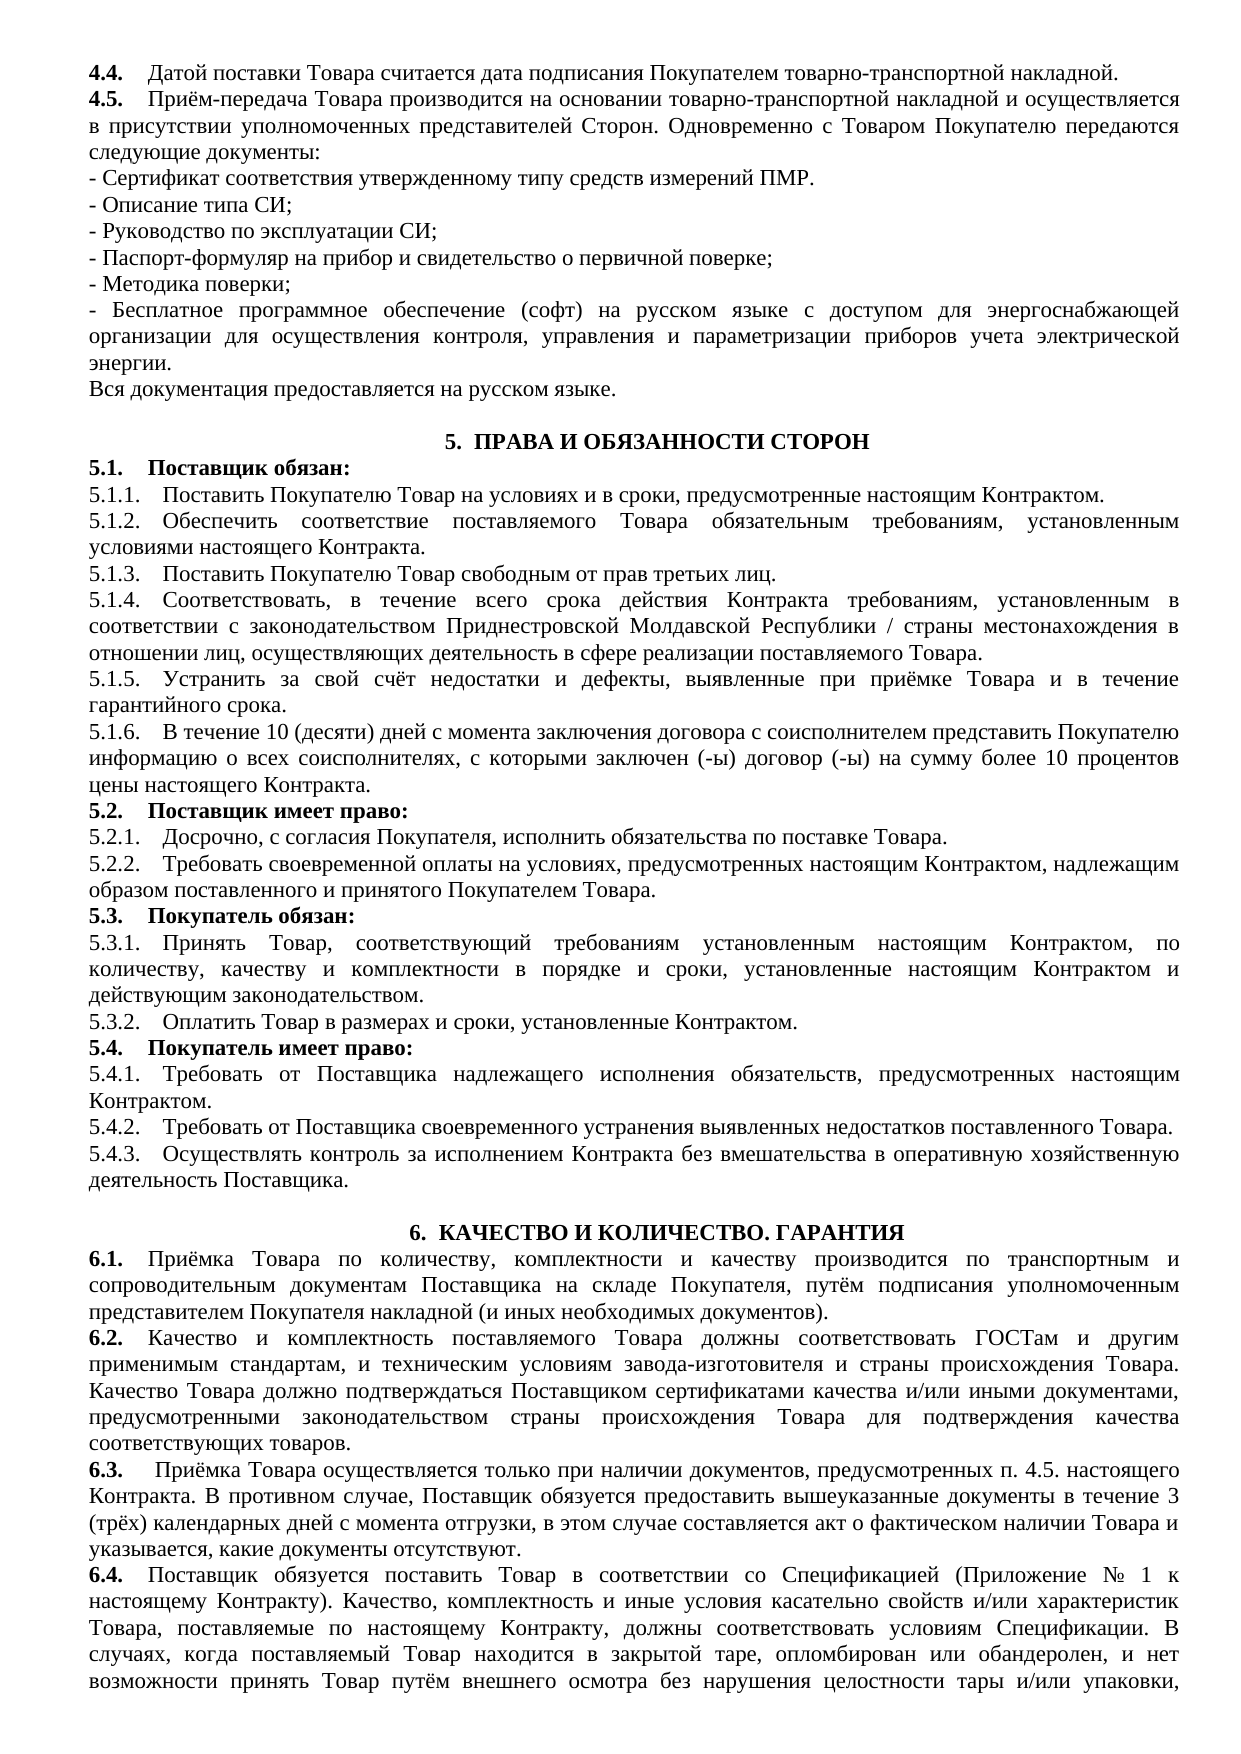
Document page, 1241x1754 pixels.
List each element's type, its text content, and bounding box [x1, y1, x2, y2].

list Досрочно, с согласия Покупателя, исполнить обязательства по поставке Товара. [89, 823, 1181, 850]
list Требовать от Поставщика надлежащего исполнения обязательств, предусмотренных настоящим Контрактом. [89, 1061, 1181, 1113]
list ПРАВА И ОБЯЗАННОСТИ СТОРОН [89, 428, 1181, 454]
list Соответствовать, в течение всего срока действия Контракта требованиям, установленным в соответствии с законодательством Приднестровской Молдавской Республики / страны местонахождения в отношении лиц, осуществляющих деятельность в сфере реализации поставляемого Товара. [89, 586, 1181, 665]
text - Методика поверки; [89, 270, 1181, 296]
list Поставить Покупателю Товар на условиях и в сроки, предусмотренные настоящим Контрактом. [89, 481, 1181, 507]
list Покупатель имеет право: [89, 1034, 1181, 1061]
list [89, 1561, 1181, 1693]
list Приёмка Товара осуществляется только при наличии документов, предусмотренных п. 4.5. настоящего Контракта. В противном случае, Поставщик обязуется предоставить вышеуказанные документы в течение 3 (трёх) календарных дней с момента отгрузки, в этом случае составляется акт о фактическом наличии Товара и указывается, какие документы отсутствуют. [89, 1456, 1181, 1561]
list КАЧЕСТВО И КОЛИЧЕСТВО. ГАРАНТИЯ [89, 1219, 1181, 1245]
list В течение 10 (десяти) дней с момента заключения договора с соисполнителем представить Покупателю информацию о всех соисполнителях, с которыми заключен (-ы) договор (-ы) на сумму более 10 процентов цены настоящего Контракта. [89, 718, 1181, 797]
list Оплатить Товар в размерах и сроки, установленные Контрактом. [89, 1008, 1181, 1034]
list Требовать своевременной оплаты на условиях, предусмотренных настоящим Контрактом, надлежащим образом поставленного и принятого Покупателем Товара. [89, 850, 1181, 902]
text Вся документация предоставляется на русском языке. [89, 375, 1181, 402]
list Приёмка Товара по количеству, комплектности и качеству производится по транспортным и сопроводительным документам Поставщика на складе Покупателя, путём подписания уполномоченным представителем Покупателя накладной (и иных необходимых документов). [89, 1245, 1181, 1324]
list Датой поставки Товара считается дата подписания Покупателем товарно-транспортной накладной. [89, 59, 1181, 85]
text - Паспорт-формуляр на прибор и свидетельство о первичной поверке; [89, 243, 1181, 270]
list Приём-передача Товара производится на основании товарно-транспортной накладной и осуществляется в присутствии уполномоченных представителей Сторон. Одновременно с Товаром Покупателю передаются следующие документы: [89, 85, 1181, 164]
text - Описание типа СИ; [89, 191, 1181, 217]
list Поставщик обязан: [89, 454, 1181, 481]
list Обеспечить соответствие поставляемого Товара обязательным требованиям, установленным условиями настоящего Контракта. [89, 507, 1181, 560]
text - Бесплатное программное обеспечение (софт) на русском языке с доступом для энергоснабжающей организации для осуществления контроля, управления и параметризации приборов учета электрической энергии. [89, 296, 1181, 375]
text - Руководство по эксплуатации СИ; [89, 217, 1181, 243]
list Покупатель обязан: [89, 902, 1181, 929]
list Поставщик имеет право: [89, 797, 1181, 823]
text - Сертификат соответствия утвержденному типу средств измерений ПМР. [89, 164, 1181, 191]
list Осуществлять контроль за исполнением Контракта без вмешательства в оперативную хозяйственную деятельность Поставщика. [89, 1139, 1181, 1192]
list Качество и комплектность поставляемого Товара должны соответствовать ГОСТам и другим применимым стандартам, и техническим условиям завода-изготовителя и страны происхождения Товара. Качество Товара должно подтверждаться Поставщиком сертификатами качества и/или иными документами, предусмотренными законодательством страны происхождения Товара для подтверждения качества соответствующих товаров. [89, 1324, 1181, 1456]
list Требовать от Поставщика своевременного устранения выявленных недостатков поставленного Товара. [89, 1113, 1181, 1139]
list Поставить Покупателю Товар свободным от прав третьих лиц. [89, 560, 1181, 586]
list Устранить за свой счёт недостатки и дефекты, выявленные при приёмке Товара и в течение гарантийного срока. [89, 665, 1181, 718]
list Принять Товар, соответствующий требованиям установленным настоящим Контрактом, по количеству, качеству и комплектности в порядке и сроки, установленные настоящим Контрактом и действующим законодательством. [89, 929, 1181, 1008]
